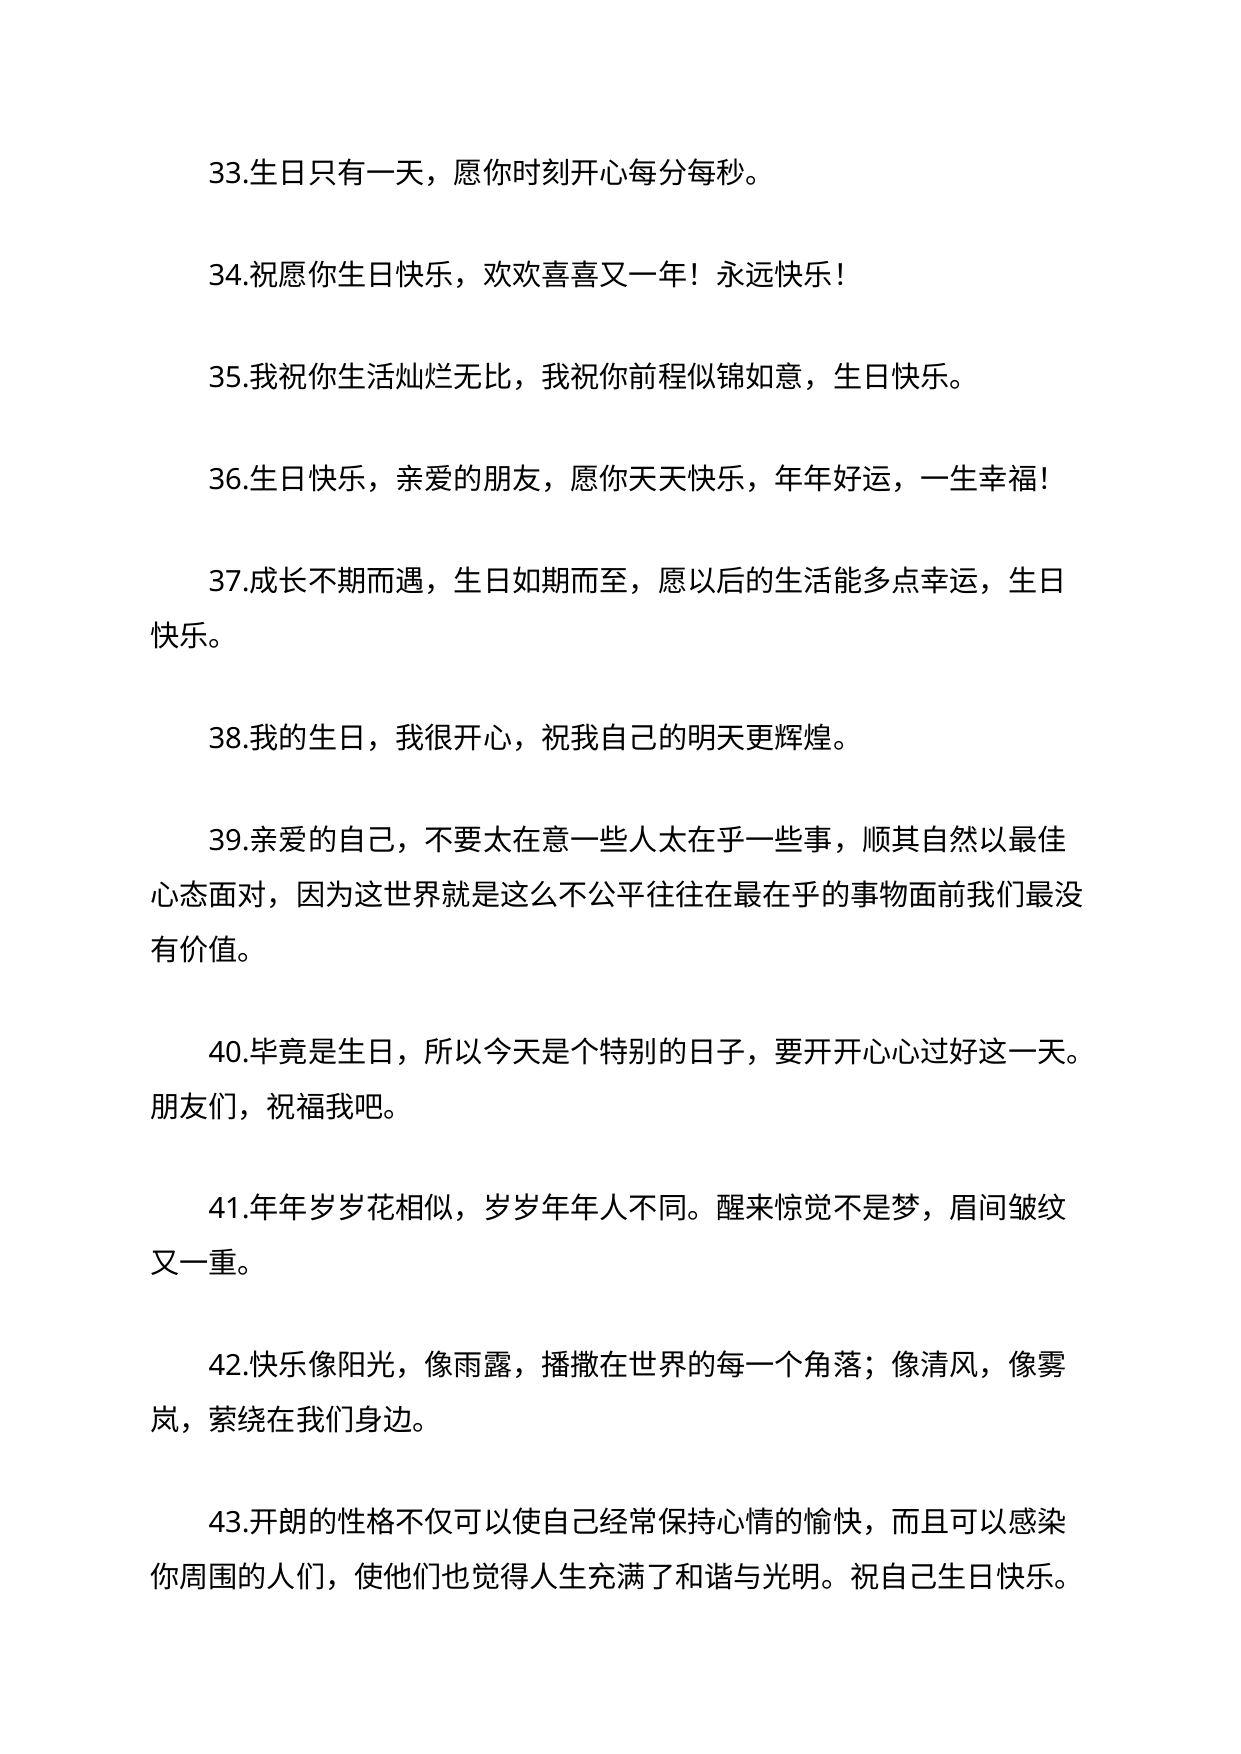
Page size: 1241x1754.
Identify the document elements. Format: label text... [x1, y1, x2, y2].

text 33.生日只有一天，愿你时刻开心每分每秒。 [150, 150, 1090, 192]
text 39.亲爱的自己，不要太在意一些人太在乎一些事，顺其自然以最佳心态面对，因为这世界就是这么不公平往往在最在乎的事物面前我们最没有价值。 [150, 817, 1090, 969]
text 35.我祝你生活灿烂无比，我祝你前程似锦如意，生日快乐。 [150, 354, 1090, 396]
text 41.年年岁岁花相似，岁岁年年人不同。醒来惊觉不是梦，眉间皱纹又一重。 [150, 1185, 1090, 1282]
text 42.快乐像阳光，像雨露，播撒在世界的每一个角落；像清风，像雾岚，萦绕在我们身边。 [150, 1342, 1090, 1439]
text 38.我的生日，我很开心，祝我自己的明天更辉煌。 [150, 715, 1090, 757]
text 43.开朗的性格不仅可以使自己经常保持心情的愉快，而且可以感染你周围的人们，使他们也觉得人生充满了和谐与光明。祝自己生日快乐。 [150, 1499, 1090, 1596]
text 36.生日快乐，亲爱的朋友，愿你天天快乐，年年好运，一生幸福！ [150, 456, 1090, 498]
text 40.毕竟是生日，所以今天是个特别的日子，要开开心心过好这一天。朋友们，祝福我吧。 [150, 1028, 1090, 1126]
text 37.成长不期而遇，生日如期而至，愿以后的生活能多点幸运，生日快乐。 [150, 558, 1090, 655]
text 34.祝愿你生日快乐，欢欢喜喜又一年！永远快乐！ [150, 252, 1090, 294]
